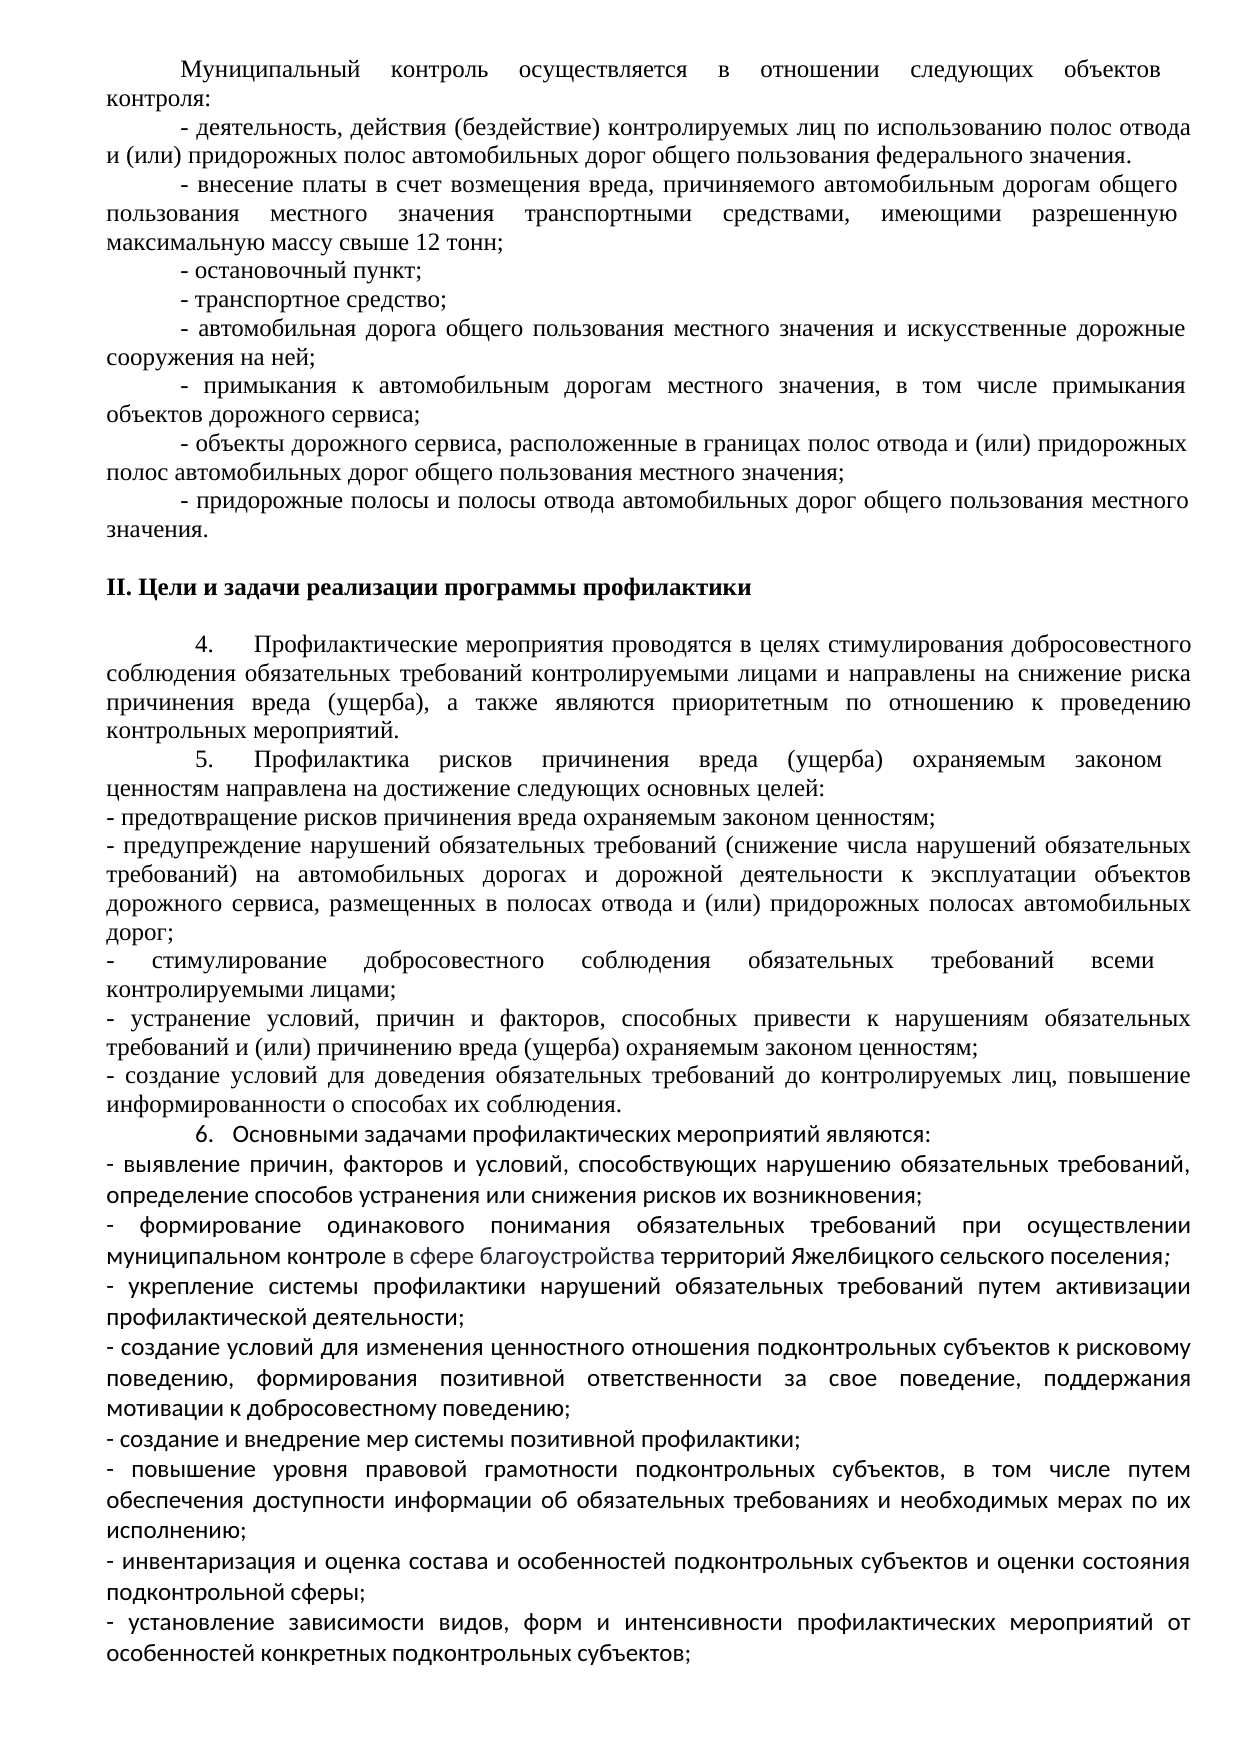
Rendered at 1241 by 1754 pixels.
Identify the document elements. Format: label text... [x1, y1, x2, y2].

text - создание условий для изменения ценностного отношения подконтрольных субъектов к рисковому поведению, формирования позитивной ответственности за свое поведение, поддержания мотивации к добросовестному поведению; [106, 1332, 1192, 1423]
text - придорожные полосы и полосы отвода автомобильных дорог общего пользования местного значения. [106, 485, 1189, 543]
text - остановочный пункт; [106, 255, 1184, 284]
text - стимулирование добросовестного соблюдения обязательных требований всеми контролируемыми лицами; [106, 945, 1192, 1003]
text - примыкания к автомобильным дорогам местного значения, в том числе примыкания объектов дорожного сервиса; [106, 370, 1186, 428]
text - предупреждение нарушений обязательных требований (снижение числа нарушений обязательных требований) на автомобильных дорогах и дорожной деятельности к эксплуатации объектов дорожного сервиса, размещенных в полосах отвода и (или) придорожных полосах автомобильных дорог; [106, 830, 1192, 945]
list II. Цели и задачи реализации программы профилактики [106, 572, 1192, 600]
text - создание и внедрение мер системы позитивной профилактики; [106, 1423, 1192, 1454]
text - повышение уровня правовой грамотности подконтрольных субъектов, в том числе путем обеспечения доступности информации об обязательных требованиях и необходимых мерах по их исполнению; [106, 1454, 1192, 1545]
text - внесение платы в счет возмещения вреда, причиняемого автомобильным дорогам общего пользования местного значения транспортными средствами, имеющими разрешенную максимальную массу свыше 12 тонн; [106, 169, 1178, 255]
list Основными задачами профилактических мероприятий являются: [195, 1118, 1192, 1148]
text - укрепление системы профилактики нарушений обязательных требований путем активизации профилактической деятельности; [106, 1271, 1192, 1332]
text - объекты дорожного сервиса, расположенные в границах полос отвода и (или) придорожных полос автомобильных дорог общего пользования местного значения; [106, 428, 1188, 485]
text - предотвращение рисков причинения вреда охраняемым законом ценностям; [106, 802, 1192, 830]
text - деятельность, действия (бездействие) контролируемых лиц по использованию полос отвода и (или) придорожных полос автомобильных дорог общего пользования федерального значения. [106, 112, 1192, 169]
text - выявление причин, факторов и условий, способствующих нарушению обязательных требований, определение способов устранения или снижения рисков их возникновения; [106, 1148, 1192, 1209]
text - автомобильная дорога общего пользования местного значения и искусственные дорожные сооружения на ней; [106, 313, 1185, 370]
text - формирование одинакового понимания обязательных требований при осуществлении муниципальном контроле в сфере благоустройства территорий Яжелбицкого сельского поселения; [106, 1209, 1192, 1271]
list Профилактические мероприятия проводятся в целях стимулирования добросовестного соблюдения обязательных требований контролируемыми лицами и направлены на снижение риска причинения вреда (ущерба), а также являются приоритетным по отношению к проведению контрольных мероприятий. [106, 629, 1192, 744]
text - создание условий для доведения обязательных требований до контролируемых лиц, повышение информированности о способах их соблюдения. [106, 1060, 1192, 1118]
text - установление зависимости видов, форм и интенсивности профилактических мероприятий от особенностей конкретных подконтрольных субъектов; [106, 1606, 1192, 1667]
text - транспортное средство; [106, 284, 1192, 313]
list Профилактика рисков причинения вреда (ущерба) охраняемым законом ценностям направлена на достижение следующих основных целей: [106, 744, 1192, 802]
text - инвентаризация и оценка состава и особенностей подконтрольных субъектов и оценки состояния подконтрольной сферы; [106, 1545, 1192, 1606]
text - устранение условий, причин и факторов, способных привести к нарушениям обязательных требований и (или) причинению вреда (ущерба) охраняемым законом ценностям; [106, 1003, 1192, 1060]
text Муниципальный контроль осуществляется в отношении следующих объектов контроля: [106, 54, 1192, 112]
